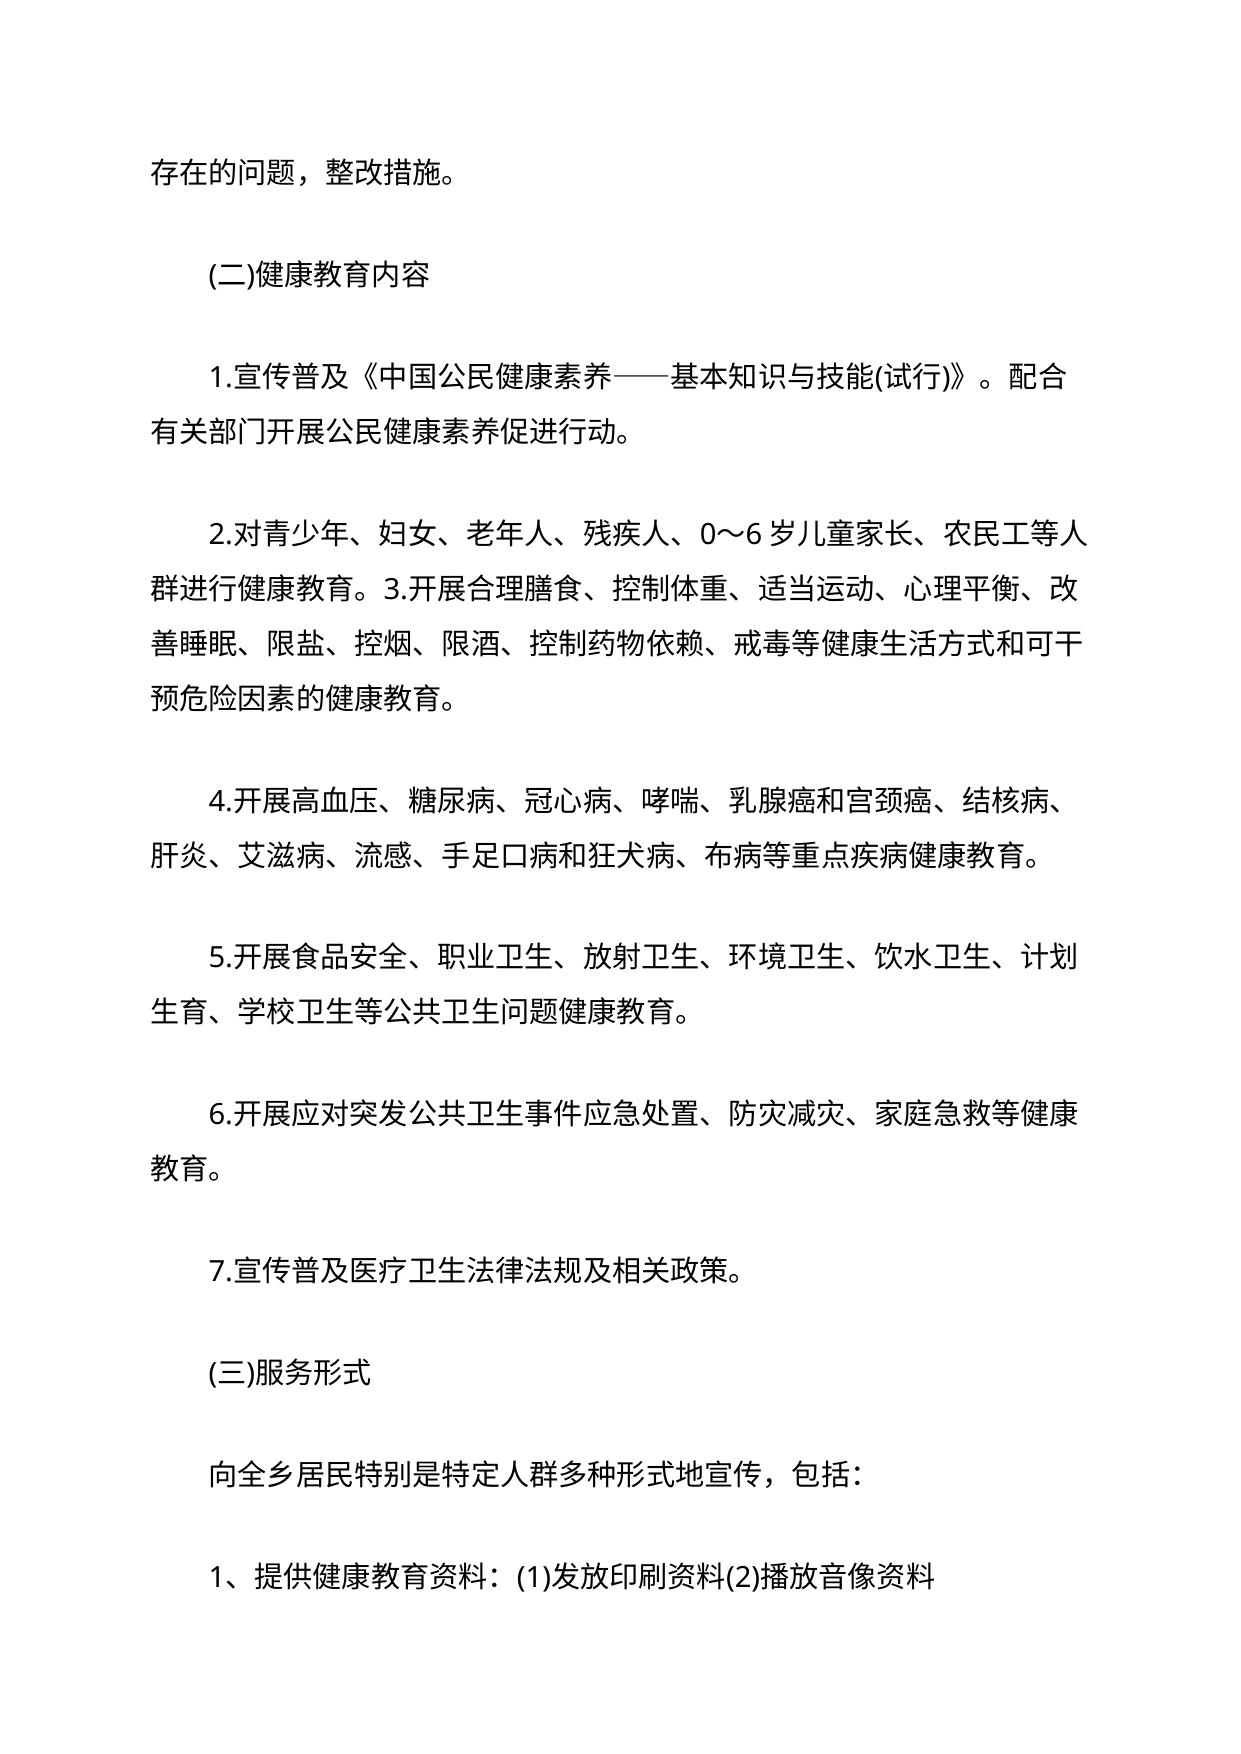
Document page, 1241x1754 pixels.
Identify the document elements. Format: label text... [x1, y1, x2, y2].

text 6.开展应对突发公共卫生事件应急处置、防灾减灾、家庭急救等健康教育。 [150, 1091, 1090, 1188]
text 向全乡居民特别是特定人群多种形式地宣传，包括： [150, 1451, 1090, 1494]
text 2.对青少年、妇女、老年人、残疾人、0～6岁儿童家长、农民工等人群进行健康教育。3.开展合理膳食、控制体重、适当运动、心理平衡、改善睡眠、限盐、控烟、限酒、控制药物依赖、戒毒等健康生活方式和可干预危险因素的健康教育。 [150, 511, 1090, 718]
text 4.开展高血压、糖尿病、冠心病、哮喘、乳腺癌和宫颈癌、结核病、肝炎、艾滋病、流感、手足口病和狂犬病、布病等重点疾病健康教育。 [150, 777, 1090, 874]
text 1.宣传普及《中国公民健康素养——基本知识与技能(试行)》。配合有关部门开展公民健康素养促进行动。 [150, 354, 1090, 451]
text 7.宣传普及医疗卫生法律法规及相关政策。 [150, 1247, 1090, 1290]
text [150, 150, 1090, 192]
text (二)健康教育内容 [150, 252, 1090, 294]
text (三)服务形式 [150, 1349, 1090, 1392]
text 5.开展食品安全、职业卫生、放射卫生、环境卫生、饮水卫生、计划生育、学校卫生等公共卫生问题健康教育。 [150, 934, 1090, 1031]
text 1、提供健康教育资料：(1)发放印刷资料(2)播放音像资料 [150, 1553, 1090, 1596]
